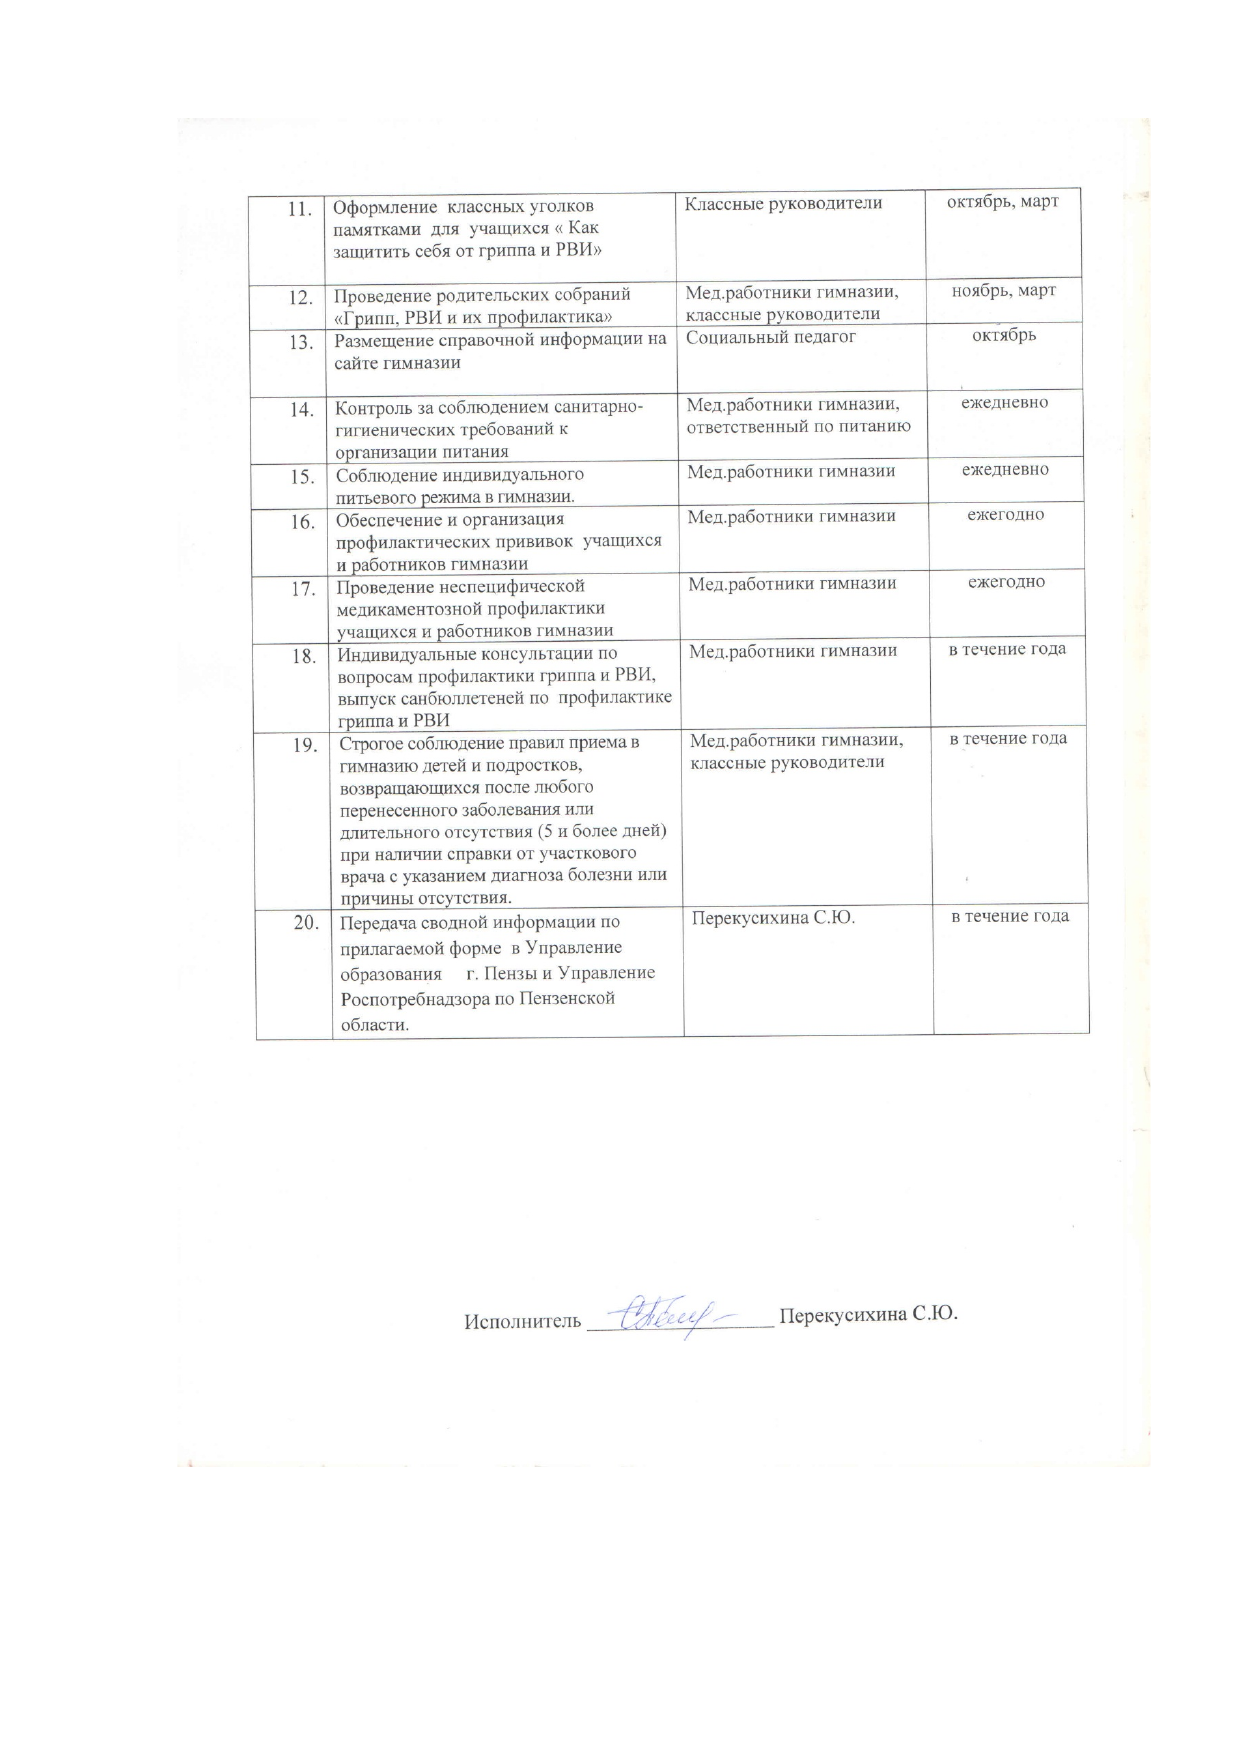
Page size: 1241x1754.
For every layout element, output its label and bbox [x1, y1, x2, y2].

picture [177, 118, 1151, 1467]
